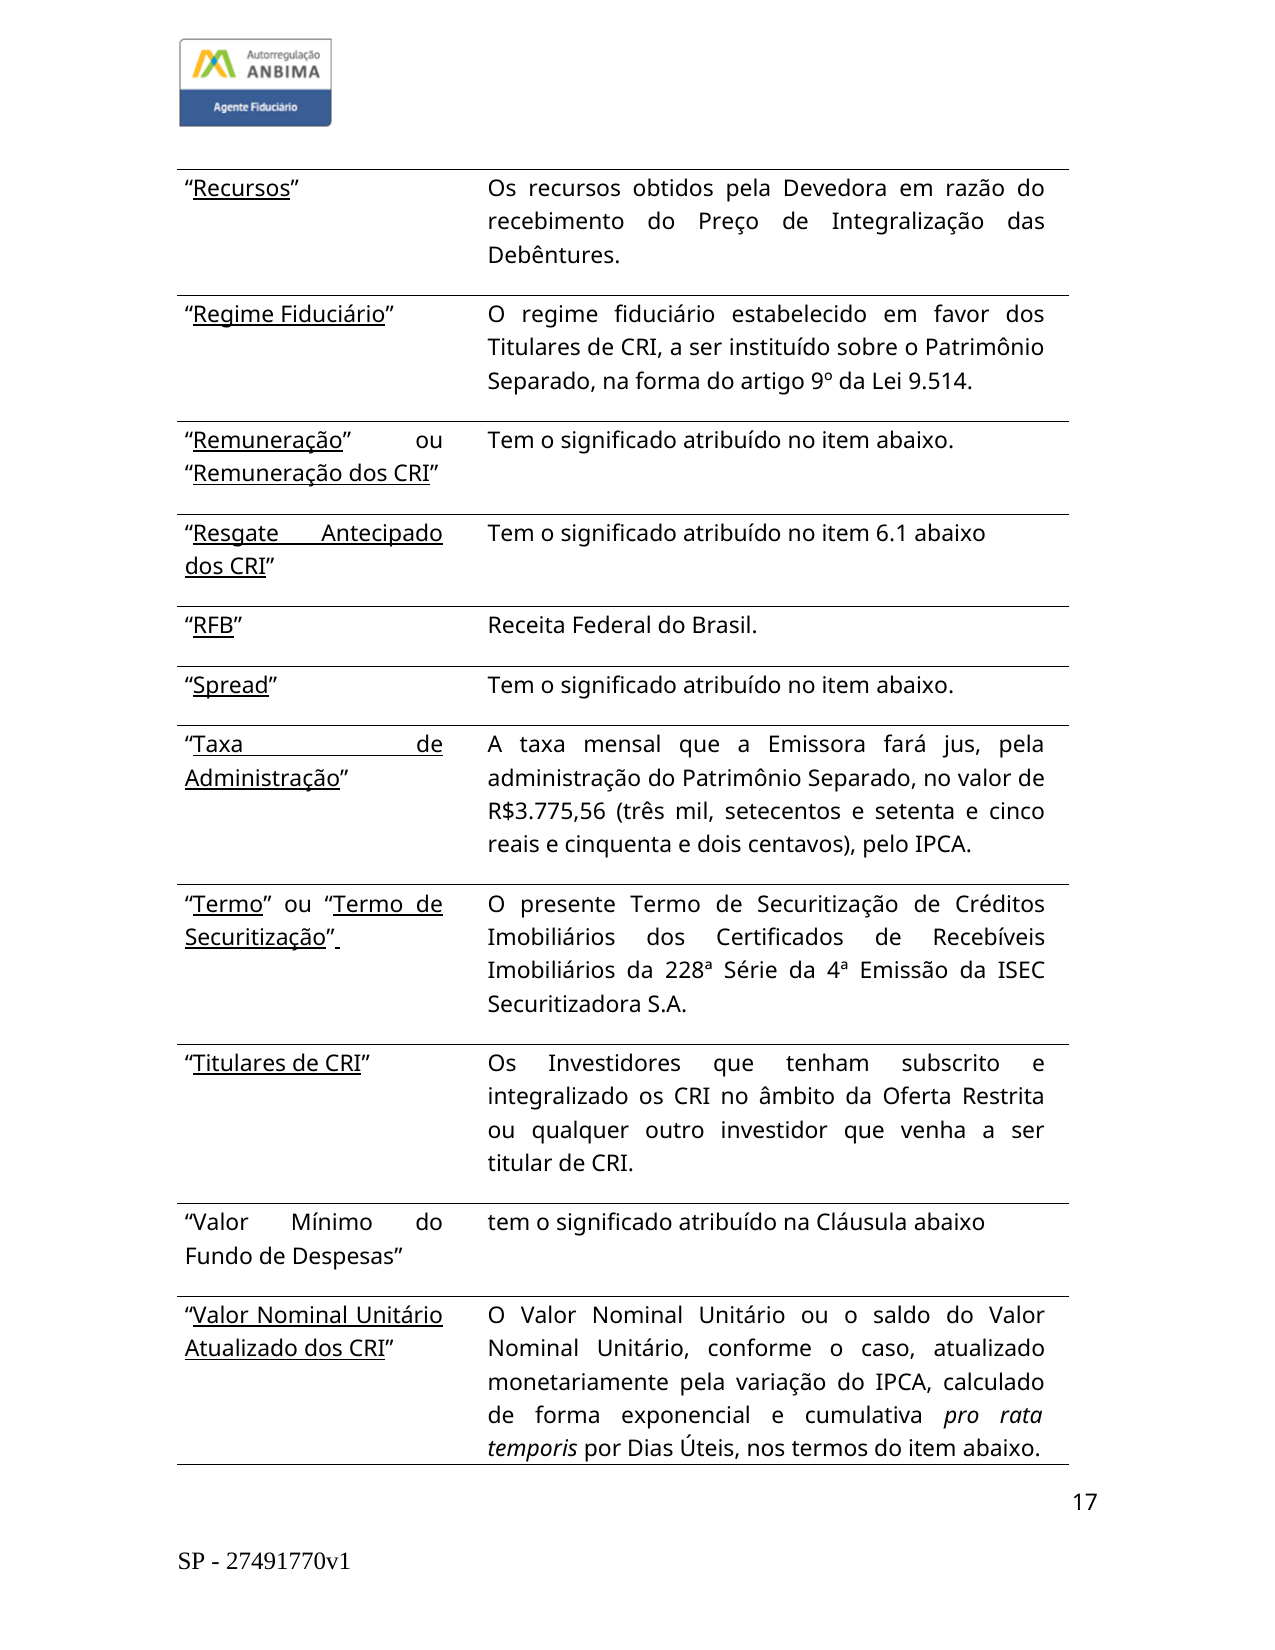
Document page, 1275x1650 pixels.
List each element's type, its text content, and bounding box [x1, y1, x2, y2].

table_cell Tem o significado atribuído no item 5.2.1 abaixo. [469, 422, 1069, 513]
table_cell “Regime Fiduciário” [177, 296, 469, 421]
table_cell Os Investidores que tenham subscrito e integralizado os CRI no âmbito da Oferta Restrita ou qualquer outro investidor que venha a ser titular de CRI. [469, 1045, 1069, 1203]
table_cell “Valor Nominal Unitário Atualizado dos CRI” [177, 1297, 469, 1463]
table_cell “Spread” [177, 667, 469, 725]
table_cell Os recursos obtidos pela Devedora em razão do recebimento do Preço de Integralização das Debêntures. [469, 170, 1069, 295]
table_cell “Remuneração” ou “Remuneração dos CRI” [177, 422, 469, 513]
picture [177, 37, 335, 130]
table_cell O Valor Nominal Unitário ou o saldo do Valor Nominal Unitário, conforme o caso, atualizado monetariamente pela variação do IPCA, calculado de forma exponencial e cumulativa pro rata temporis por Dias Úteis, nos termos do item 5.1 abaixo. [469, 1297, 1069, 1463]
table_cell A taxa mensal que a Emissora fará jus, pela administração do Patrimônio Separado, no valor de R$3.775,56 (três mil, setecentos e setenta e cinco reais e cinquenta e dois centavos), pelo IPCA. [469, 726, 1069, 884]
table_cell “Valor Mínimo do Fundo de Despesas” [177, 1204, 469, 1296]
table_cell “Titulares de CRI” [177, 1045, 469, 1203]
table_cell O presente Termo de Securitização de Créditos Imobiliários dos Certificados de Recebíveis Imobiliários da 228ª Série da 4ª Emissão da ISEC Securitizadora S.A. [469, 885, 1069, 1044]
table_cell “Termo” ou “Termo de Securitização” [177, 885, 469, 1044]
table_cell “Taxa de Administração” [177, 726, 469, 884]
table_cell Receita Federal do Brasil. [469, 607, 1069, 666]
table_cell Tem o significado atribuído no item 6.1 abaixo [469, 515, 1069, 606]
table_cell “Resgate Antecipado dos CRI” [177, 515, 469, 606]
table_cell O regime fiduciário estabelecido em favor dos Titulares de CRI, a ser instituído sobre o Patrimônio Separado, na forma do artigo 9º da Lei 9.514. [469, 296, 1069, 421]
table_cell “Recursos” [177, 170, 469, 295]
table_cell “RFB” [177, 607, 469, 666]
table_cell tem o significado atribuído na Cláusula 15.1 abaixo [469, 1204, 1069, 1296]
table_cell Tem o significado atribuído no item 5.2.1 abaixo. [469, 667, 1069, 725]
